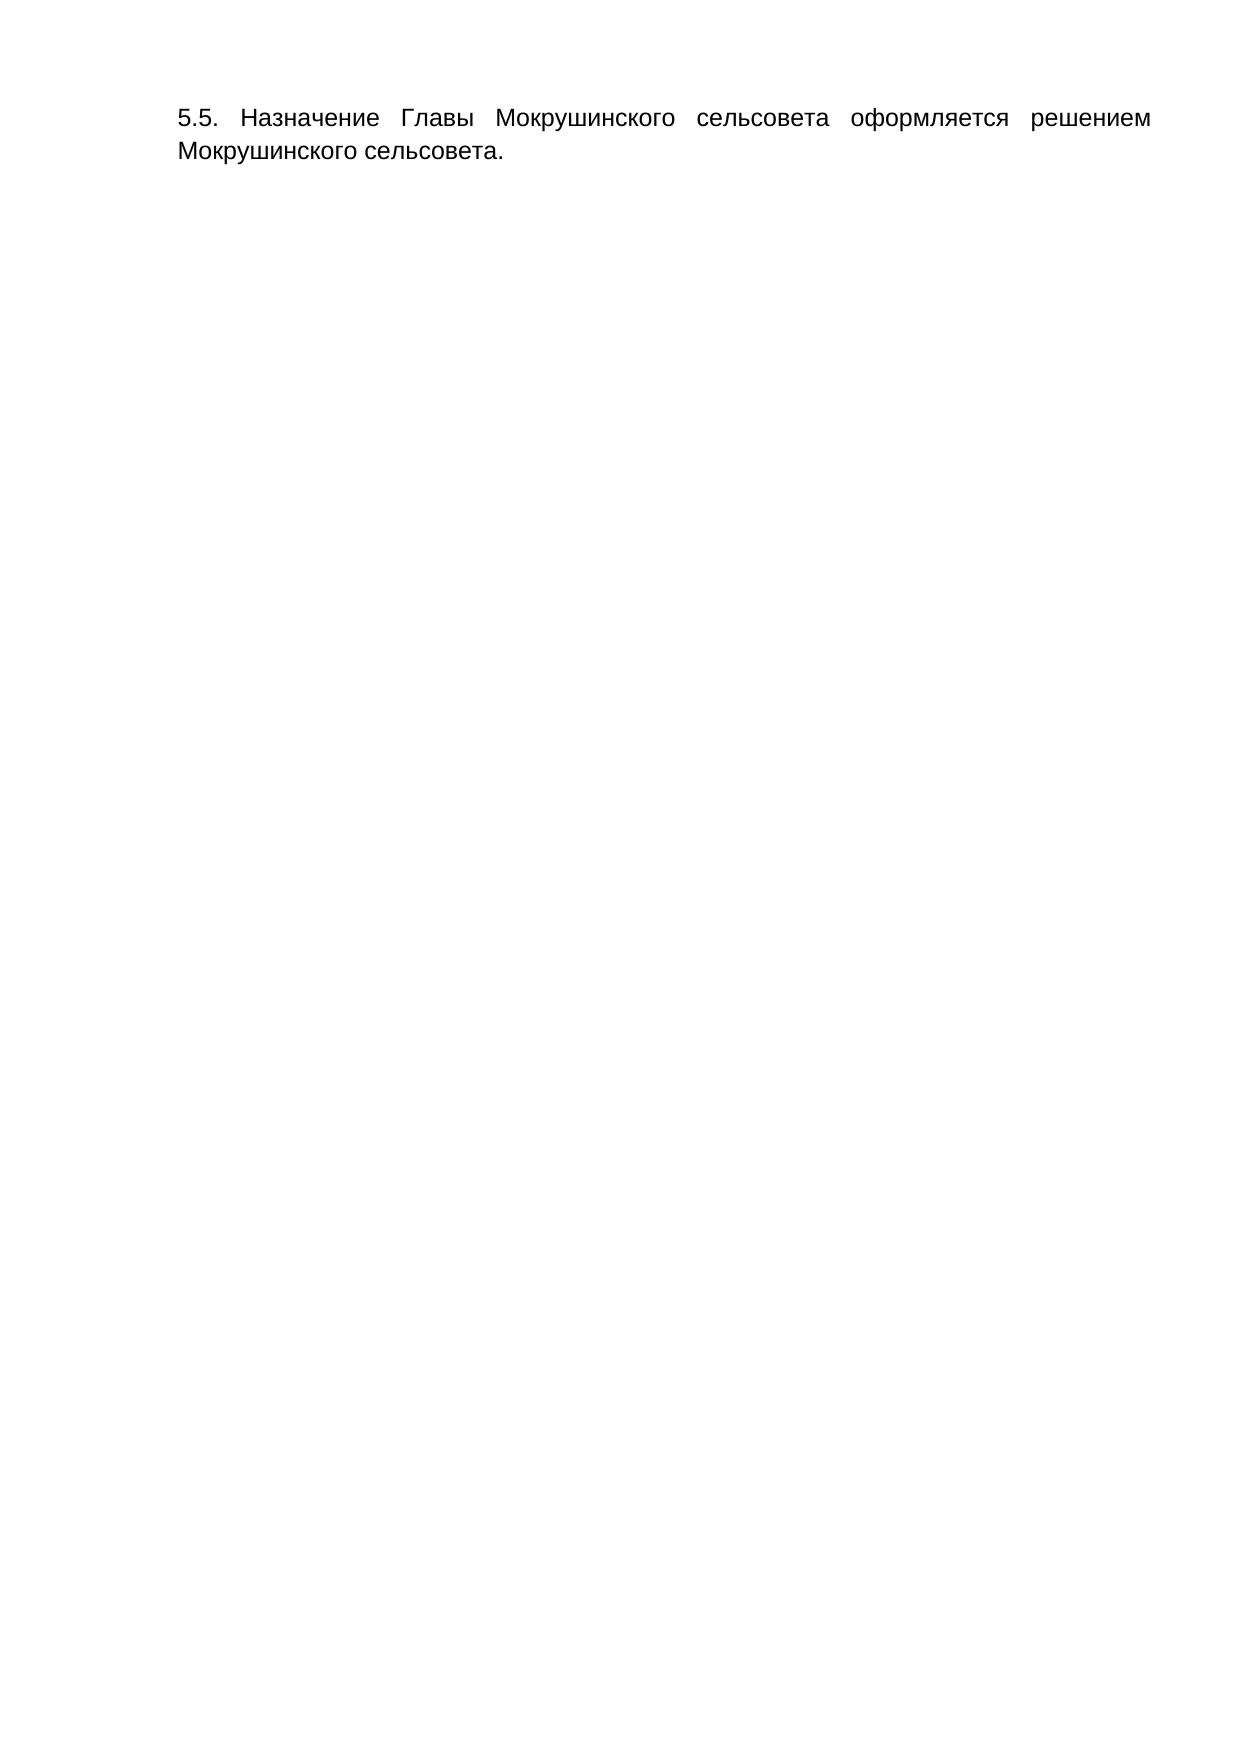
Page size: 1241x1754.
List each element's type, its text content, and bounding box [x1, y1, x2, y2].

text 5.5. Назначение Главы Мокрушинского сельсовета оформляется решением Мокрушинского сельсовета. [177, 103, 1152, 164]
